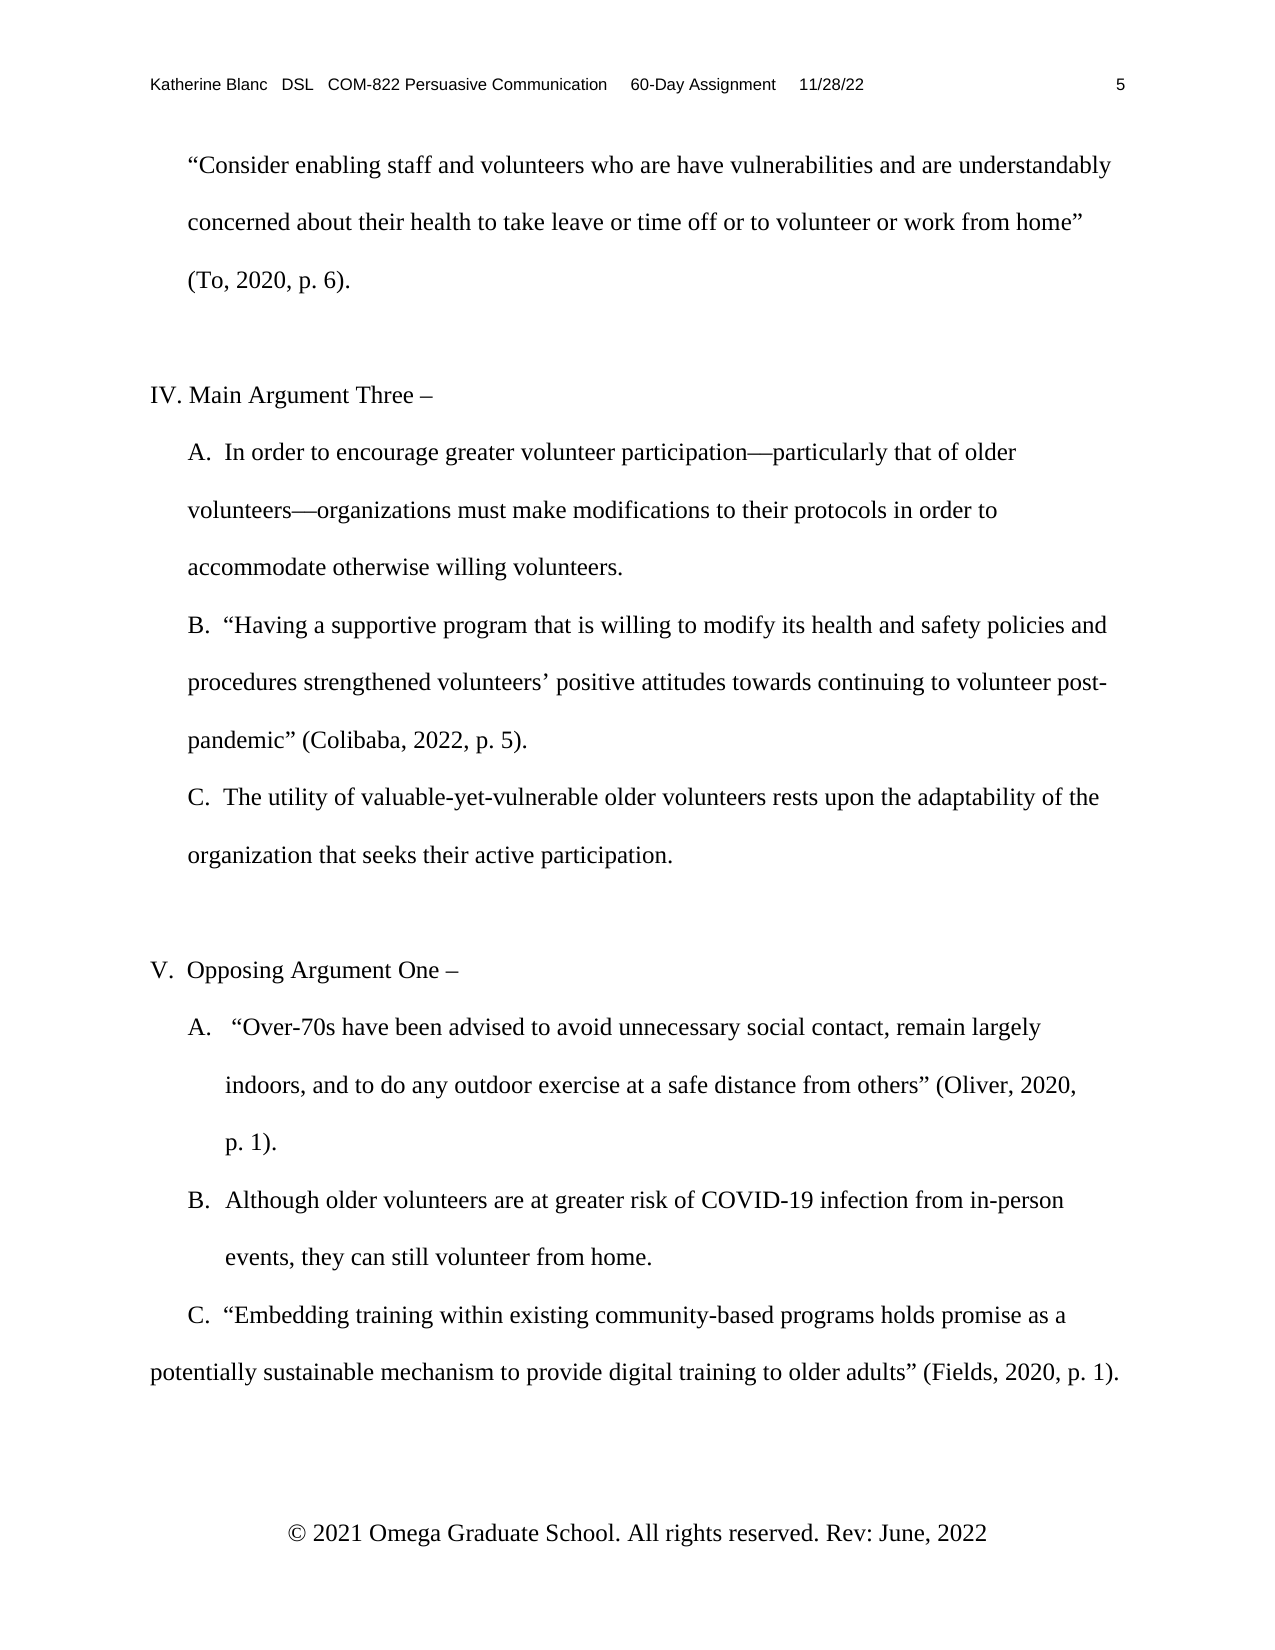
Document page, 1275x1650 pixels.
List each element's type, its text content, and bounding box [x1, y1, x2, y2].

text C. The utility of valuable-yet-vulnerable older volunteers rests upon the adaptability of the organization that seeks their active participation. [187, 782, 1125, 869]
list Although older volunteers are at greater risk of COVID-19 infection from in-person events, they can still volunteer from home. [187, 1185, 1125, 1271]
text “Consider enabling staff and volunteers who are have vulnerabilities and are understandably concerned about their health to take leave or time off or to volunteer or work from home” (To, 2020, p. 6). [187, 150, 1125, 294]
text A. In order to encourage greater volunteer participation––particularly that of older volunteers––organizations must make modifications to their protocols in order to accommodate otherwise willing volunteers. [187, 437, 1125, 581]
text C. “Embedding training within existing community-based programs holds promise as a potentially sustainable mechanism to provide digital training to older adults” (Fields, 2020, p. 1). [150, 1300, 1125, 1386]
text V. Opposing Argument One – [150, 955, 1125, 984]
text B. “Having a supportive program that is willing to modify its health and safety policies and procedures strengthened volunteers’ positive attitudes towards continuing to volunteer post-pandemic” (Colibaba, 2022, p. 5). [187, 610, 1125, 754]
list “Over-70s have been advised to avoid unnecessary social contact, remain largely indoors, and to do any outdoor exercise at a safe distance from others” (Oliver, 2020, p. 1). [187, 1012, 1125, 1156]
text IV. Main Argument Three – [150, 380, 1125, 409]
